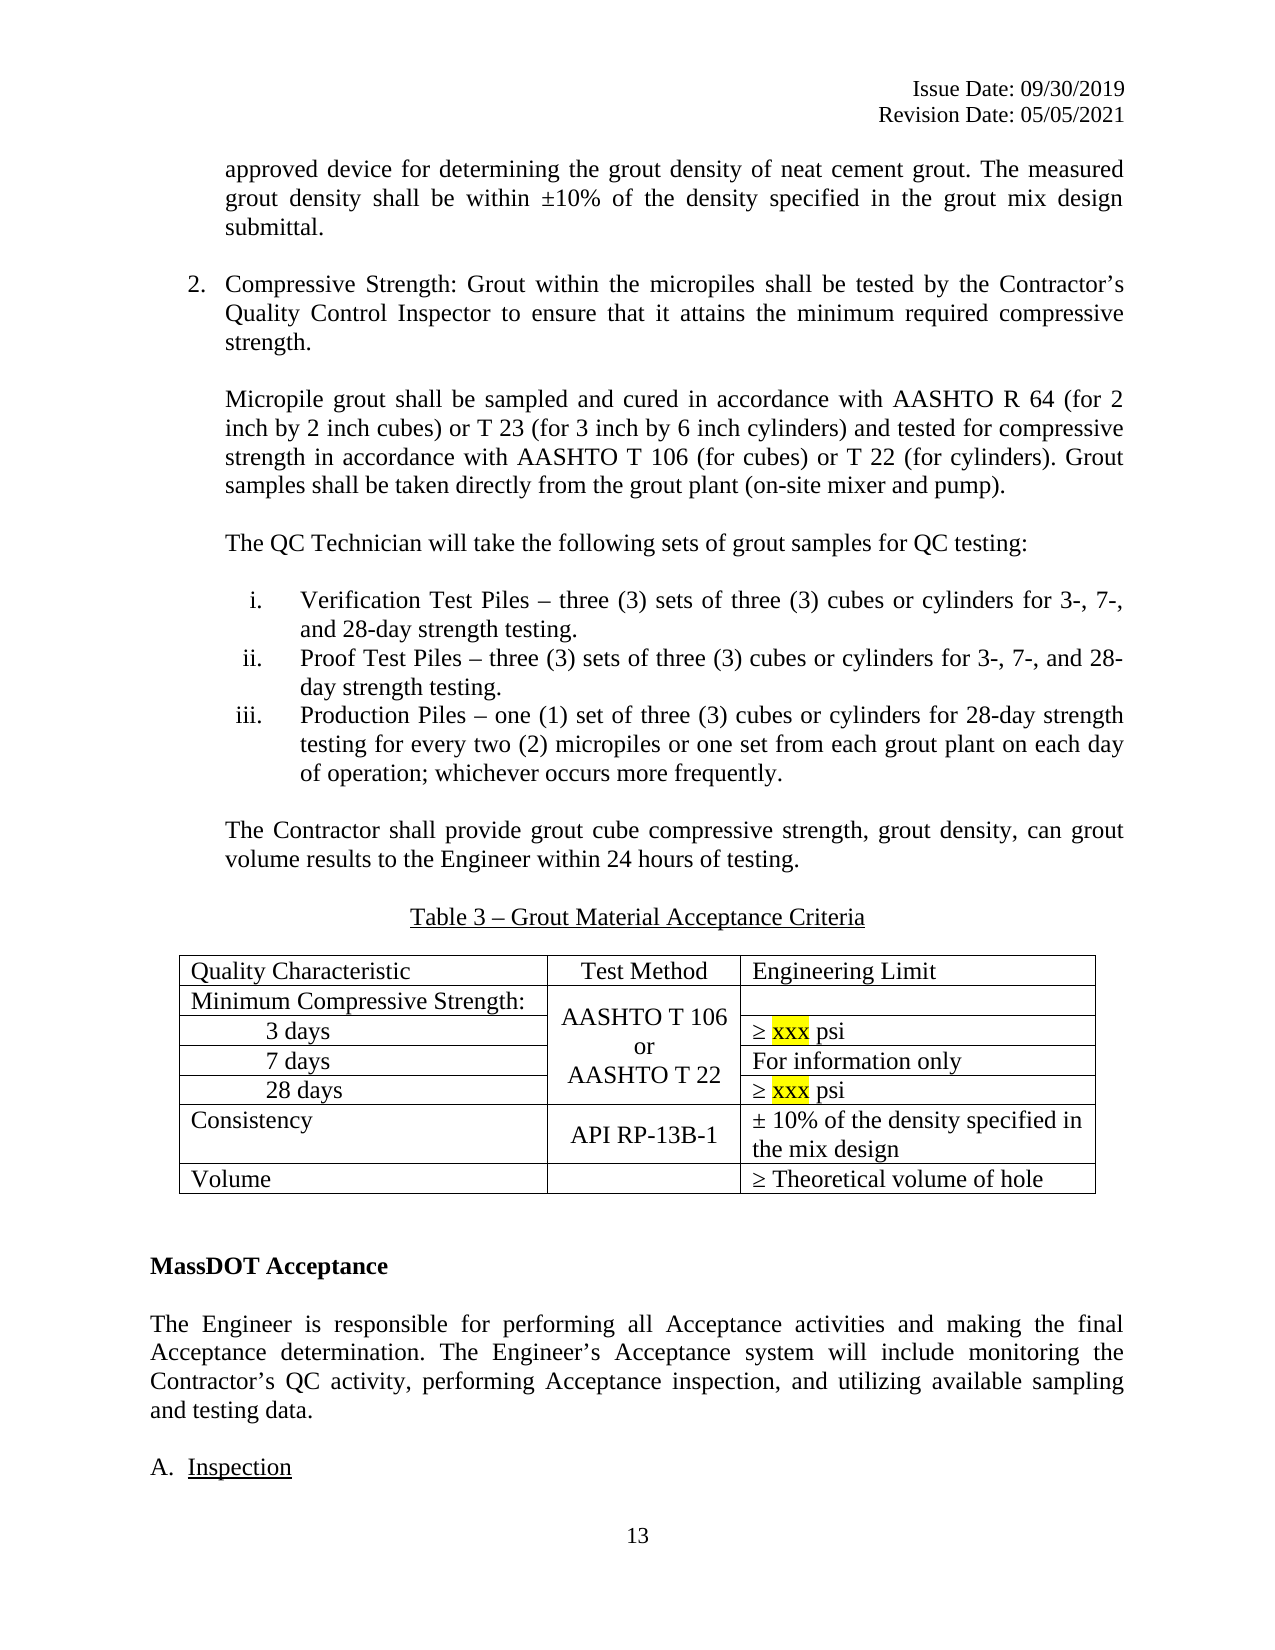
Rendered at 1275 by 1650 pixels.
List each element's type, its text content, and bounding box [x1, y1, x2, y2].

table_cell AASHTO T 106 or AASHTO T 22 [548, 986, 740, 1104]
table_cell Minimum Compressive Strength: [180, 986, 547, 1015]
text The Contractor shall provide grout cube compressive strength, grout density, can grout volume results to the Engineer within 24 hours of testing. [225, 815, 1125, 873]
text MassDOT Acceptance [150, 1251, 1125, 1280]
text The Engineer is responsible for performing all Acceptance activities and making the final Acceptance determination. The Engineer’s Acceptance system will include monitoring the Contractor’s QC activity, performing Acceptance inspection, and utilizing available sampling and testing data. [150, 1309, 1125, 1424]
table_cell 7 days [180, 1046, 547, 1074]
text The QC Technician will take the following sets of grout samples for QC testing: [187, 528, 1125, 557]
table_cell ≥ xxx psi [809, 1076, 1095, 1104]
table_cell Consistency [180, 1105, 547, 1163]
table_cell [548, 1164, 740, 1193]
list Verification Test Piles – three (3) sets of three (3) cubes or cylinders for 3-, 7-, and 28-day strength testing. [262, 585, 1125, 643]
list Production Piles – one (1) set of three (3) cubes or cylinders for 28-day strength testing for every two (2) micropiles or one set from each grout plant on each day of operation; whichever occurs more frequently. [262, 700, 1125, 787]
list Inspection [150, 1452, 1125, 1481]
table_cell ± 10% of the density specified in the mix design [741, 1105, 1095, 1163]
list Compressive Strength: Grout within the micropiles shall be tested by the Contractor’s Quality Control Inspector to ensure that it attains the minimum required compressive strength. [187, 269, 1125, 355]
table_cell 28 days [180, 1076, 547, 1104]
table_cell 3 days [180, 1016, 547, 1045]
table_header Engineering Limit [741, 956, 1095, 985]
table_cell ≥ xxx psi [741, 1076, 772, 1104]
table_header Quality Characteristic [180, 956, 547, 985]
text Table 3 – Grout Material Acceptance Criteria [150, 902, 1125, 930]
list Proof Test Piles – three (3) sets of three (3) cubes or cylinders for 3-, 7-, and 28-day strength testing. [262, 643, 1125, 700]
table_cell ≥ xxx psi [809, 1016, 1095, 1045]
table_cell ≥ Theoretical volume of hole [741, 1164, 1095, 1193]
table_cell [741, 986, 1095, 1015]
table_cell Volume [180, 1164, 547, 1193]
text Micropile grout shall be sampled and cured in accordance with AASHTO R 64 (for 2 inch by 2 inch cubes) or T 23 (for 3 inch by 6 inch cylinders) and tested for compressive strength in accordance with AASHTO T 106 (for cubes) or T 22 (for cylinders). Grout samples shall be taken directly from the grout plant (on-site mixer and pump). [225, 384, 1125, 499]
table_cell ≥ xxx psi [741, 1016, 772, 1045]
table_cell API RP-13B-1 [548, 1105, 740, 1163]
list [187, 154, 1125, 240]
table_cell For information only [741, 1046, 1095, 1074]
table_header Test Method [548, 956, 740, 985]
